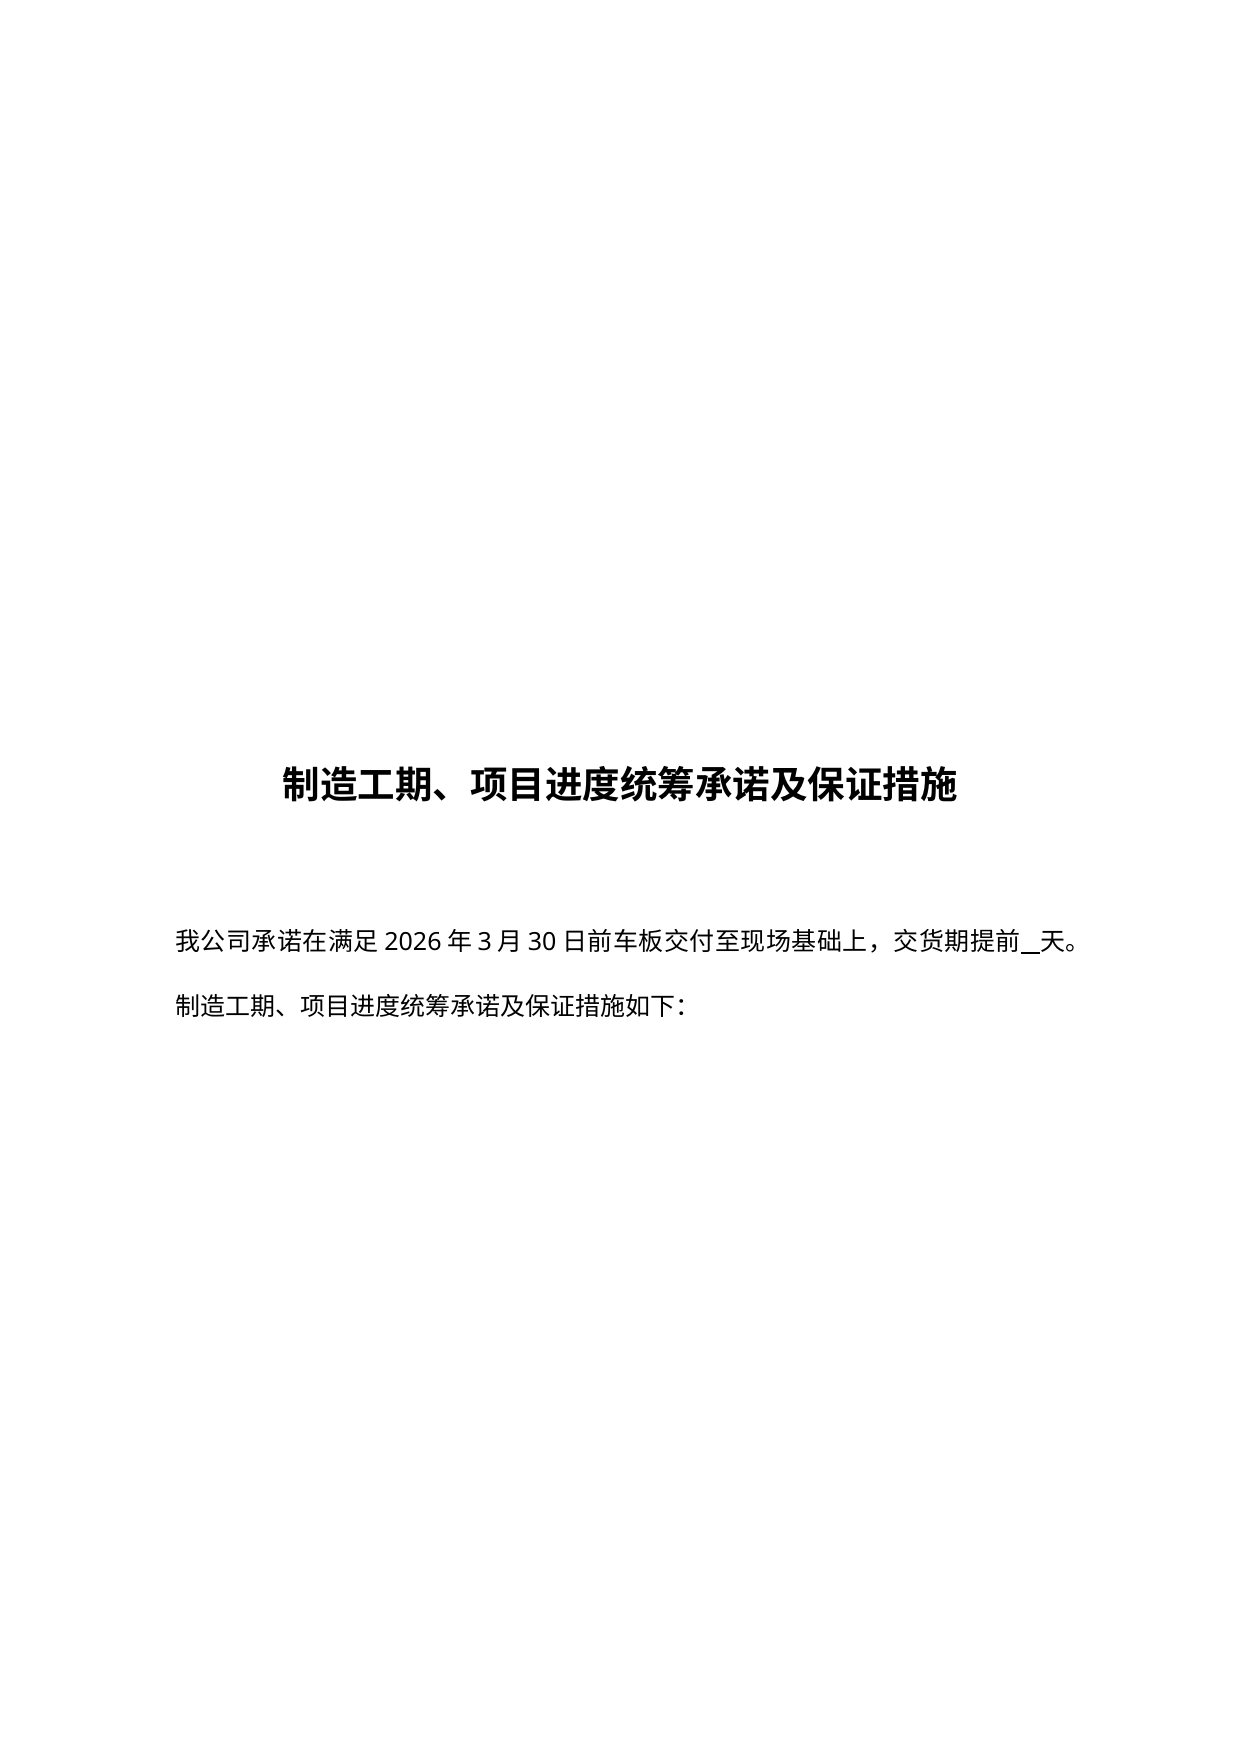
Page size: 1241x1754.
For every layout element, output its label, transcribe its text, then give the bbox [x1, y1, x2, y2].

text 我公司承诺在满足2026年3月30日前车板交付至现场基础上，交货期提前 天。制造工期、项目进度统筹承诺及保证措施如下： [175, 907, 1065, 1037]
text 制造工期、项目进度统筹承诺及保证措施 [175, 750, 1065, 815]
